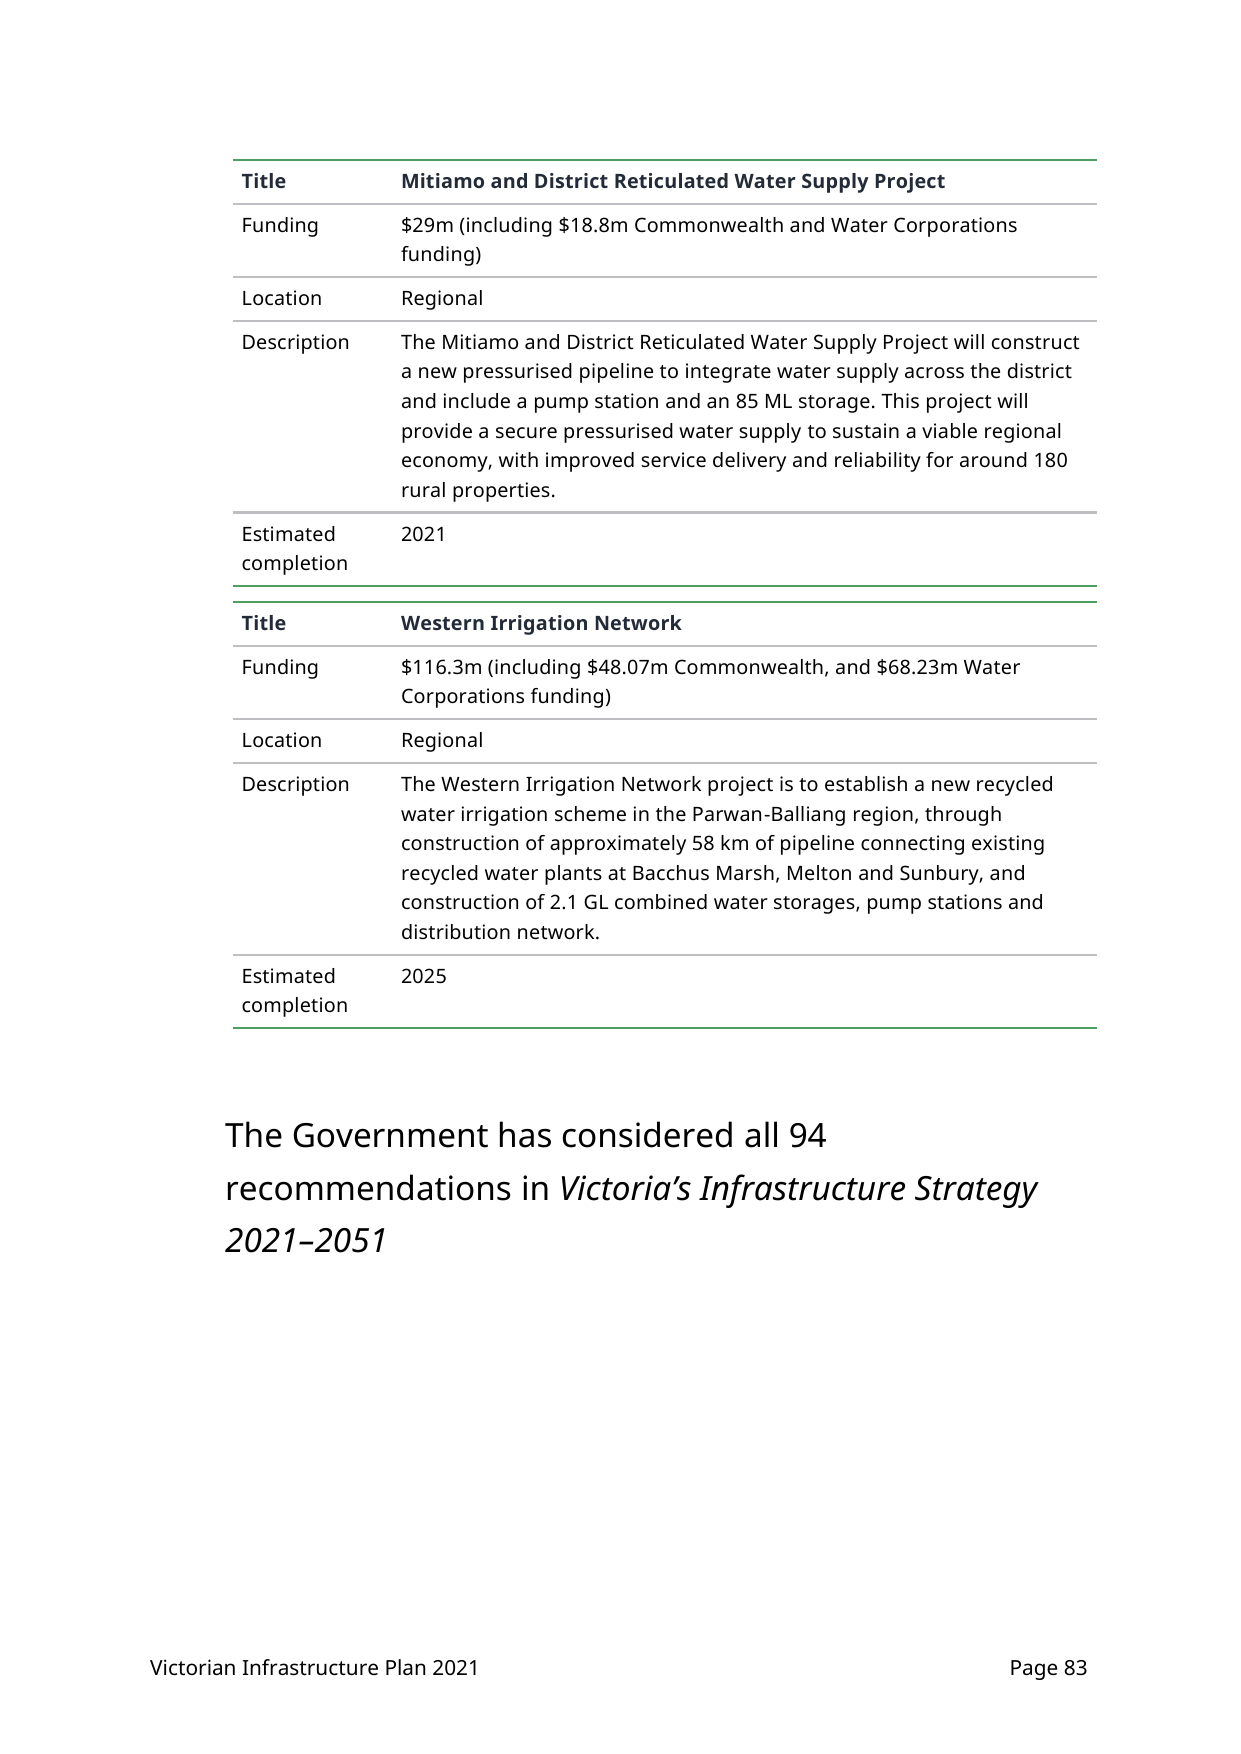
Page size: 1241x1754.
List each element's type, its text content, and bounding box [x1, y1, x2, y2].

table_cell Description [233, 764, 392, 953]
table_cell Estimated completion [233, 956, 392, 1027]
text The Government has considered all 94 recommendations in Victoria’s Infrastructure Strategy 2021–2051 [225, 1112, 1090, 1262]
table_cell 2025 [392, 956, 1097, 1027]
table_cell The Mitiamo and District Reticulated Water Supply Project will construct a new pressurised pipeline to integrate water supply across the district and include a pump station and an 85 ML storage. This project will provide a secure pressurised water supply to sustain a viable regional economy, with improved service delivery and reliability for around 180 rural properties. [392, 322, 1097, 511]
table_header Western Irrigation Network [392, 603, 1097, 645]
table_header Mitiamo and District Reticulated Water Supply Project [392, 161, 1097, 203]
table_cell Estimated completion [233, 514, 392, 585]
table_cell Funding [233, 205, 392, 276]
table_cell 2021 [392, 514, 1097, 585]
table_header Title [233, 603, 392, 645]
table_cell Description [233, 322, 392, 511]
table_cell Funding [233, 647, 392, 718]
table_cell The Western Irrigation Network project is to establish a new recycled water irrigation scheme in the Parwan-Balliang region, through construction of approximately 58 km of pipeline connecting existing recycled water plants at Bacchus Marsh, Melton and Sunbury, and construction of 2.1 GL combined water storages, pump stations and distribution network. [392, 764, 1097, 953]
table_cell Location [233, 720, 392, 762]
table_cell $29m (including $18.8m Commonwealth and Water Corporations funding) [392, 205, 1097, 276]
table_cell Location [233, 278, 392, 320]
table_header Title [233, 161, 392, 203]
table_cell Regional [392, 278, 1097, 320]
table_cell $116.3m (including $48.07m Commonwealth, and $68.23m Water Corporations funding) [392, 647, 1097, 718]
table_cell Regional [392, 720, 1097, 762]
